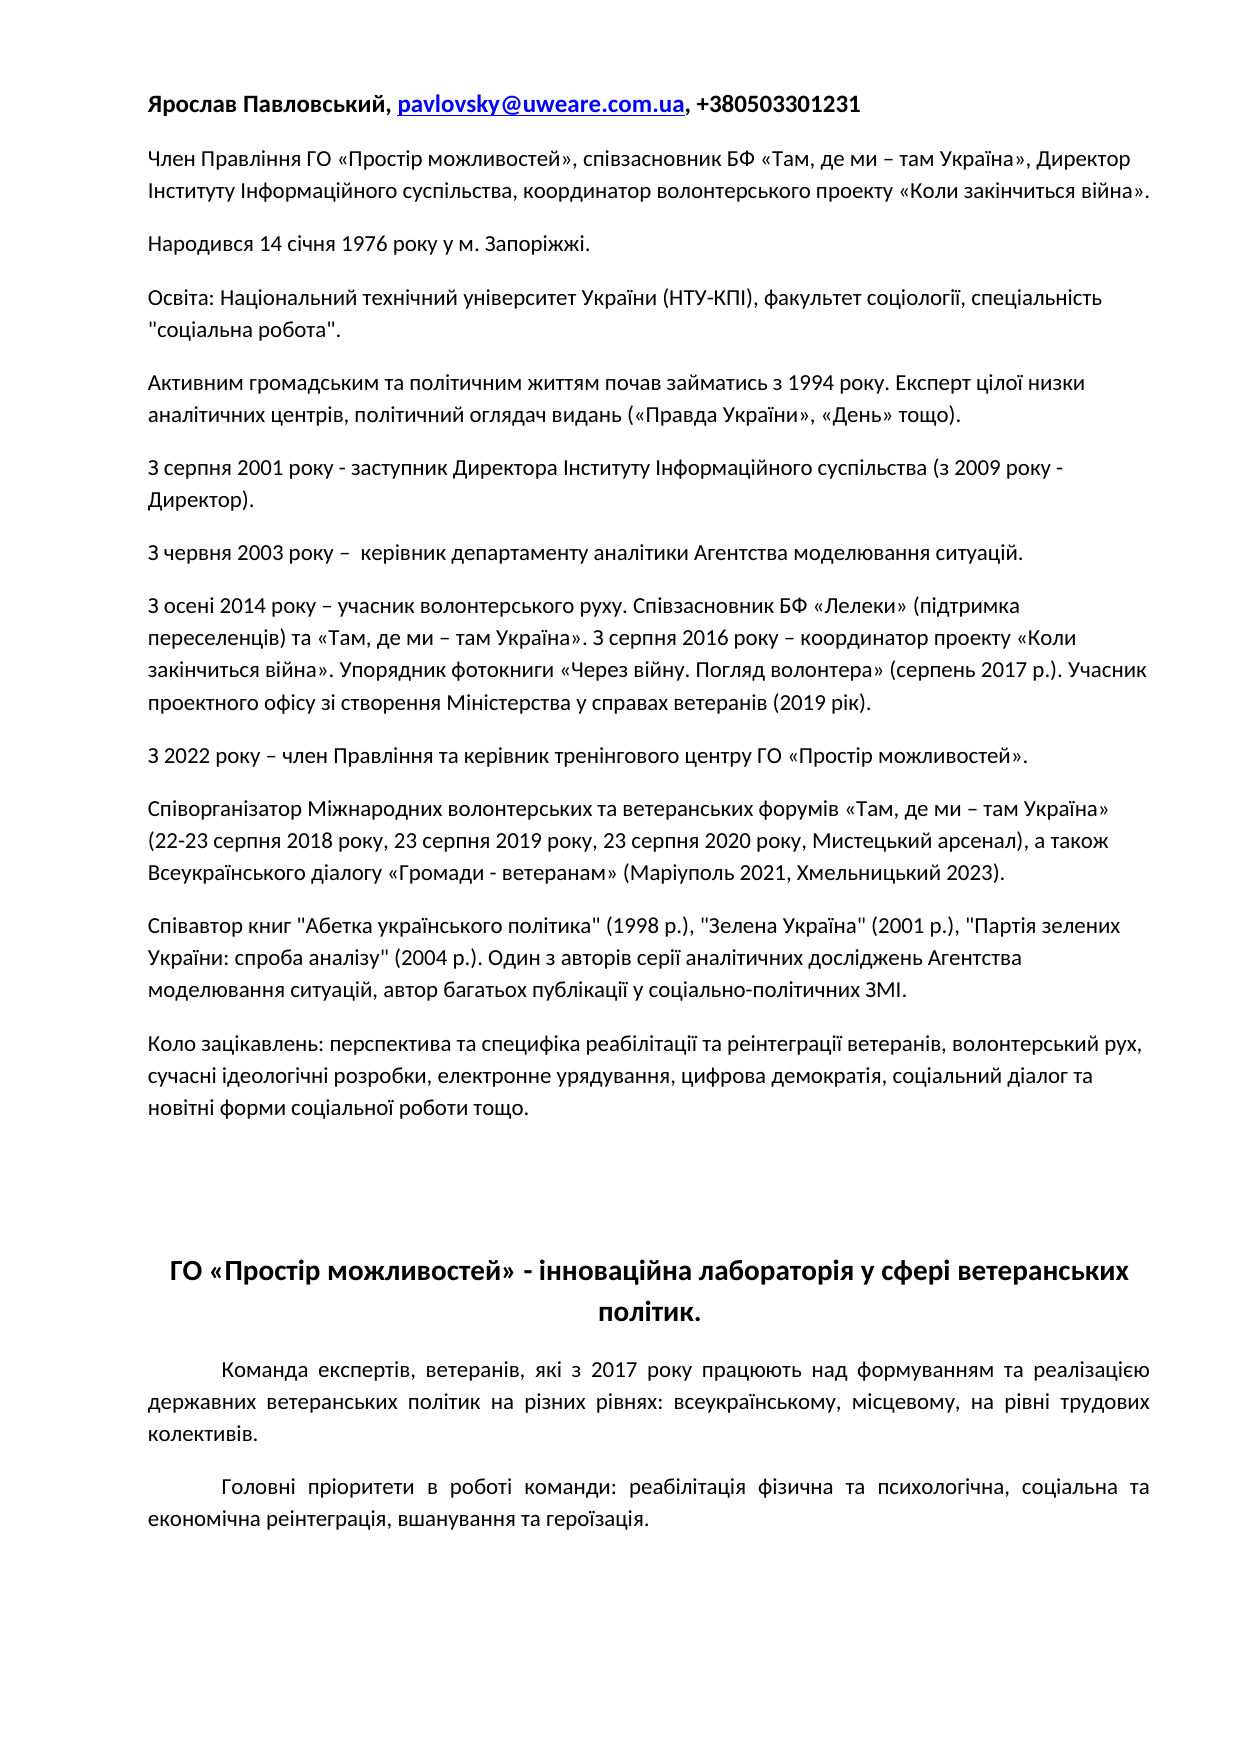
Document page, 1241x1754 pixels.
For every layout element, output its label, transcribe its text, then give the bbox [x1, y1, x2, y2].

text Команда експертів, ветеранів, які з 2017 року працюють над формуванням та реалізацією державних ветеранських політик на різних рівнях: всеукраїнському, місцевому, на рівні трудових колективів. [148, 1355, 1152, 1447]
text Народився 14 січня 1976 року у м. Запоріжжі. [148, 229, 1152, 258]
text Ярослав Павловський, pavlovsky@uweare.com.ua, +380503301231 [148, 88, 1152, 119]
text Співорганізатор Міжнародних волонтерських та ветеранських форумів «Там, де ми – там Україна» (22-23 серпня 2018 року, 23 серпня 2019 року, 23 серпня 2020 року, Мистецький арсенал), а також Всеукраїнського діалогу «Громади - ветеранам» (Маріуполь 2021, Хмельницький 2023). [148, 794, 1152, 886]
text Освіта: Національний технічний університет України (НТУ-КПІ), факультет соціології, спеціальність "соціальна робота". [148, 283, 1152, 343]
text Cпівавтор книг "Абетка українського політика" (1998 р.), "Зелена Україна" (2001 р.), "Партія зелених України: спроба аналізу" (2004 р.). Один з авторів серії аналітичних досліджень Агентства моделювання ситуацій, автор багатьох публікації у соціально-політичних ЗМІ. [148, 911, 1152, 1004]
text Член Правління ГО «Простір можливостей», співзасновник БФ «Там, де ми – там Україна», Директор Інституту Інформаційного суспільства, координатор волонтерського проекту «Коли закінчиться війна». [148, 144, 1152, 204]
text Головні пріоритети в роботі команди: реабілітація фізична та психологічна, соціальна та економічна реінтеграція, вшанування та героїзація. [148, 1472, 1152, 1532]
text Активним громадським та політичним життям почав займатись з 1994 року. Експерт цілої низки аналітичних центрів, політичний оглядач видань («Правда України», «День» тощо). [148, 368, 1152, 428]
text З серпня 2001 року - заступник Директора Інституту Інформаційного суспільства (з 2009 року - Директор). [148, 453, 1152, 513]
text ГО «Простір можливостей» - інноваційна лабораторія у сфері ветеранських політик. [148, 1252, 1152, 1329]
text Коло зацікавлень: перспектива та специфіка реабілітації та реінтеграції ветеранів, волонтерський рух, сучасні ідеологічні розробки, електронне урядування, цифрова демократія, соціальний діалог та новітні форми соціальної роботи тощо. [148, 1029, 1152, 1121]
text З 2022 року – член Правління та керівник тренінгового центру ГО «Простір можливостей». [148, 741, 1152, 769]
text З червня 2003 року – керівник департаменту аналітики Агентства моделювання ситуацій. [148, 538, 1152, 566]
text З осені 2014 року – учасник волонтерського руху. Співзасновник БФ «Лелеки» (підтримка переселенців) та «Там, де ми – там Україна». З серпня 2016 року – координатор проекту «Коли закінчиться війна». Упорядник фотокниги «Через війну. Погляд волонтера» (серпень 2017 р.). Учасник проектного офісу зі створення Міністерства у справах ветеранів (2019 рік). [148, 591, 1152, 716]
